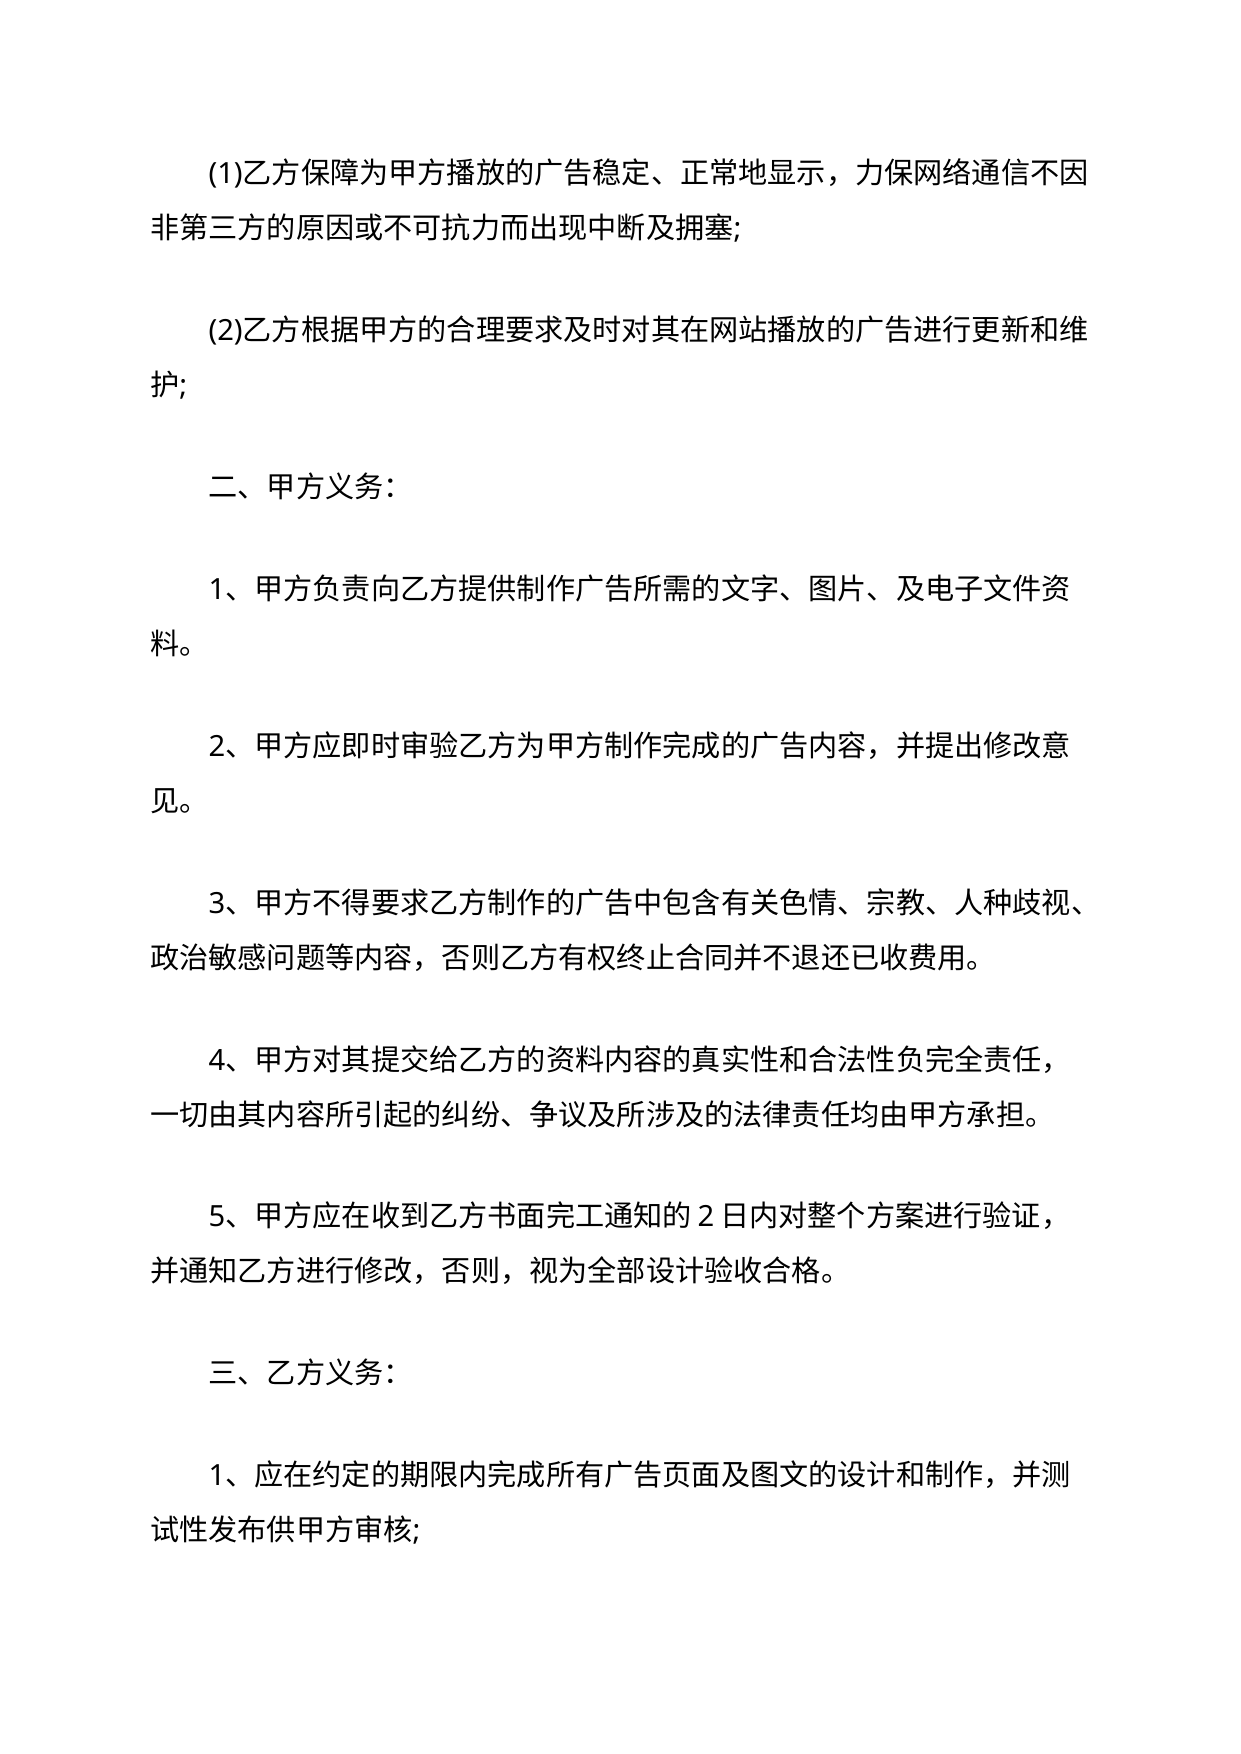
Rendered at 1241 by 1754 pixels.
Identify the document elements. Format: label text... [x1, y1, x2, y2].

text (1)乙方保障为甲方播放的广告稳定、正常地显示，力保网络通信不因非第三方的原因或不可抗力而出现中断及拥塞; [150, 150, 1090, 247]
text 3、甲方不得要求乙方制作的广告中包含有关色情、宗教、人种歧视、政治敏感问题等内容，否则乙方有权终止合同并不退还已收费用。 [150, 879, 1090, 977]
text 1、甲方负责向乙方提供制作广告所需的文字、图片、及电子文件资料。 [150, 566, 1090, 663]
text 二、甲方义务： [150, 464, 1090, 506]
text (2)乙方根据甲方的合理要求及时对其在网站播放的广告进行更新和维护; [150, 307, 1090, 404]
text 4、甲方对其提交给乙方的资料内容的真实性和合法性负完全责任，一切由其内容所引起的纠纷、争议及所涉及的法律责任均由甲方承担。 [150, 1036, 1090, 1133]
text 2、甲方应即时审验乙方为甲方制作完成的广告内容，并提出修改意见。 [150, 722, 1090, 820]
text 1、应在约定的期限内完成所有广告页面及图文的设计和制作，并测试性发布供甲方审核; [150, 1451, 1090, 1549]
text 5、甲方应在收到乙方书面完工通知的2日内对整个方案进行验证，并通知乙方进行修改，否则，视为全部设计验收合格。 [150, 1193, 1090, 1290]
text 三、乙方义务： [150, 1349, 1090, 1392]
